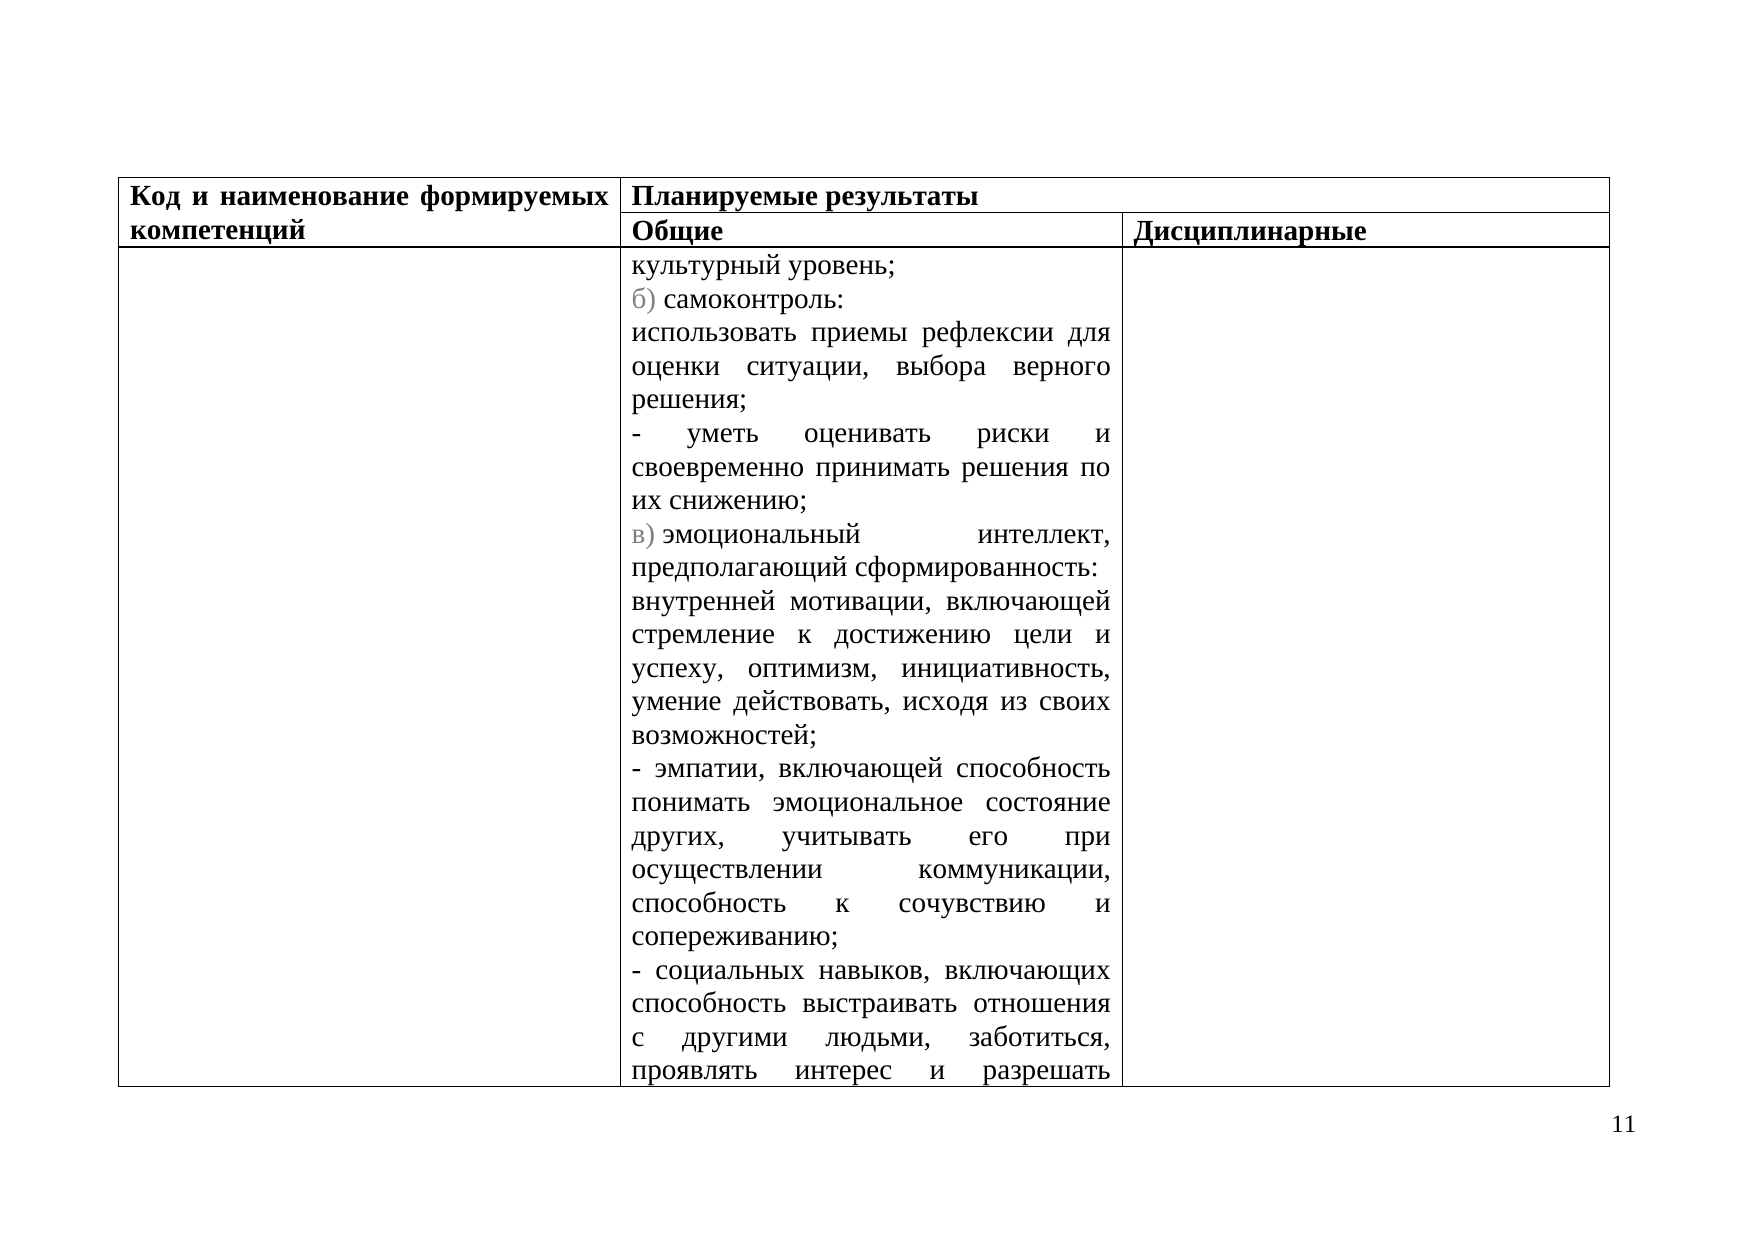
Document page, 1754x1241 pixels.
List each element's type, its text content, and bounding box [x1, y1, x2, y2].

table_header Код и наименование формируемых компетенций [119, 178, 620, 246]
table_cell Дисциплинарные [1123, 213, 1609, 246]
table_header Планируемые результаты [621, 178, 1609, 212]
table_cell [621, 248, 1122, 1086]
table_cell Общие [621, 213, 1122, 246]
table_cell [1123, 248, 1609, 1086]
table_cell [119, 248, 620, 1086]
